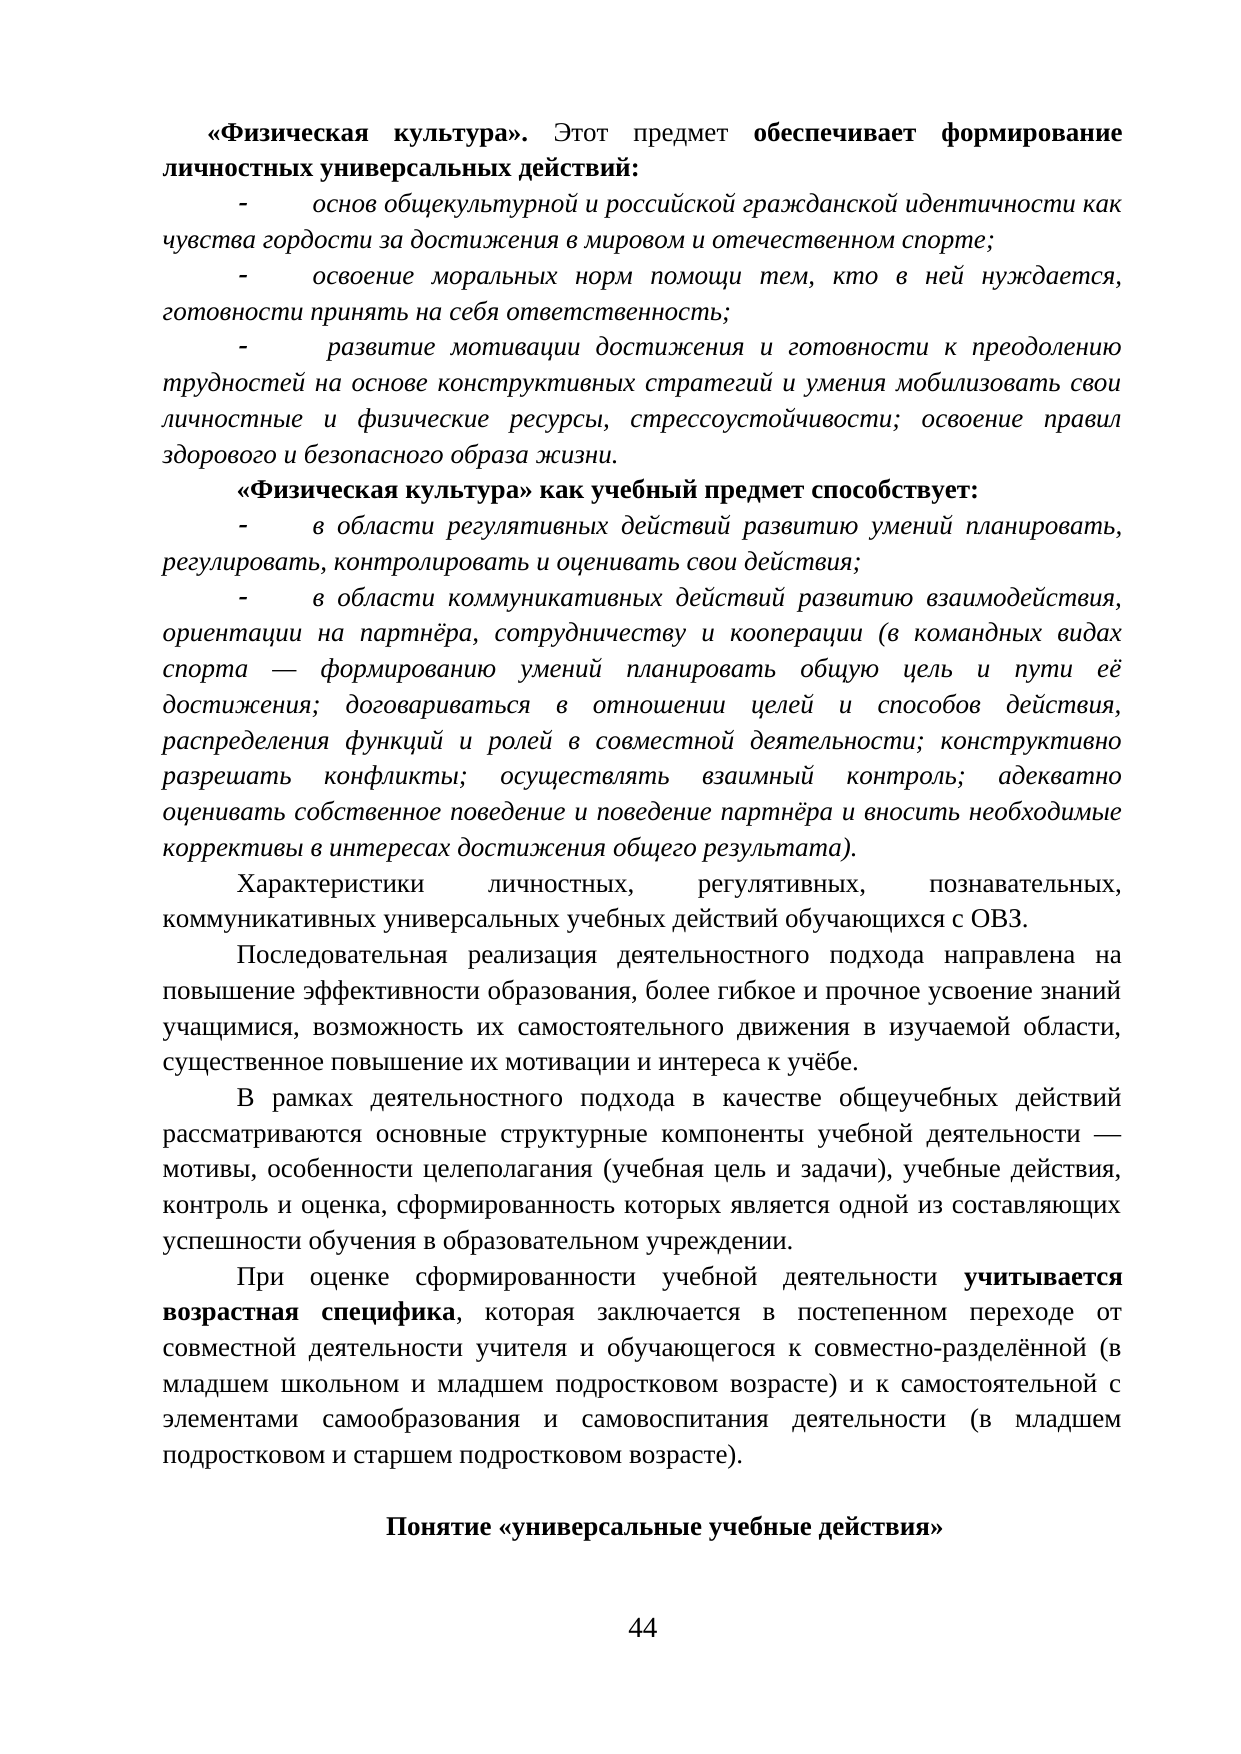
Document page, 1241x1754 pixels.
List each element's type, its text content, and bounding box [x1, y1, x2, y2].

text Последовательная реализация деятельностного подхода направлена на повышение эффективности образования, более гибкое и прочное усвоение знаний учащимися, возможность их самостоятельного движения в изучаемой области, существенное повышение их мотивации и интереса к учёбе. [162, 938, 1123, 1076]
list в области регулятивных действий развитию умений планировать, регулировать, контролировать и оценивать свои действия; [162, 509, 1123, 576]
text При оценке сформированности учебной деятельности учитывается возрастная специфика, которая заключается в постепенном переходе от совместной деятельности учителя и обучающегося к совместно-разделённой (в младшем школьном и младшем подростковом возрасте) и к самостоятельной с элементами самообразования и самовоспитания деятельности (в младшем подростковом и старшем подростковом возрасте). [162, 1260, 1123, 1469]
text Понятие «универсальные учебные действия» [162, 1510, 1123, 1541]
list освоение моральных норм помощи тем, кто в ней нуждается, готовности принять на себя ответственность; [162, 259, 1123, 326]
list в области коммуникативных действий развитию взаимодействия, ориентации на партнёра, сотрудничеству и кооперации (в командных видах спорта — формированию умений планировать общую цель и пути её достижения; договариваться в отношении целей и способов действия, распределения функций и ролей в совместной деятельности; конструктивно разрешать конфликты; осуществлять взаимный контроль; адекватно оценивать собственное поведение и поведение партнёра и вносить необходимые коррективы в интересах достижения общего результата). [162, 581, 1123, 862]
text «Физическая культура». Этот предмет обеспечивает формирование личностных универсальных действий: [162, 116, 1123, 183]
text В рамках деятельностного подхода в качестве общеучебных действий рассматриваются основные структурные компоненты учебной деятельности — мотивы, особенности целеполагания (учебная цель и задачи), учебные действия, контроль и оценка, сформированность которых является одной из составляющих успешности обучения в образовательном учреждении. [162, 1081, 1123, 1255]
list основ общекультурной и российской гражданской идентичности как чувства гордости за достижения в мировом и отечественном спорте; [162, 187, 1123, 254]
list развитие мотивации достижения и готовности к преодолению трудностей на основе конструктивных стратегий и умения мобилизовать свои личностные и физические ресурсы, стрессоустойчивости; освоение правил здорового и безопасного образа жизни. [162, 330, 1123, 469]
text «Физическая культура» как учебный предмет способствует: [162, 473, 1123, 504]
text Характеристики личностных, регулятивных, познавательных, коммуникативных универсальных учебных действий обучающихся с ОВЗ. [162, 867, 1123, 933]
